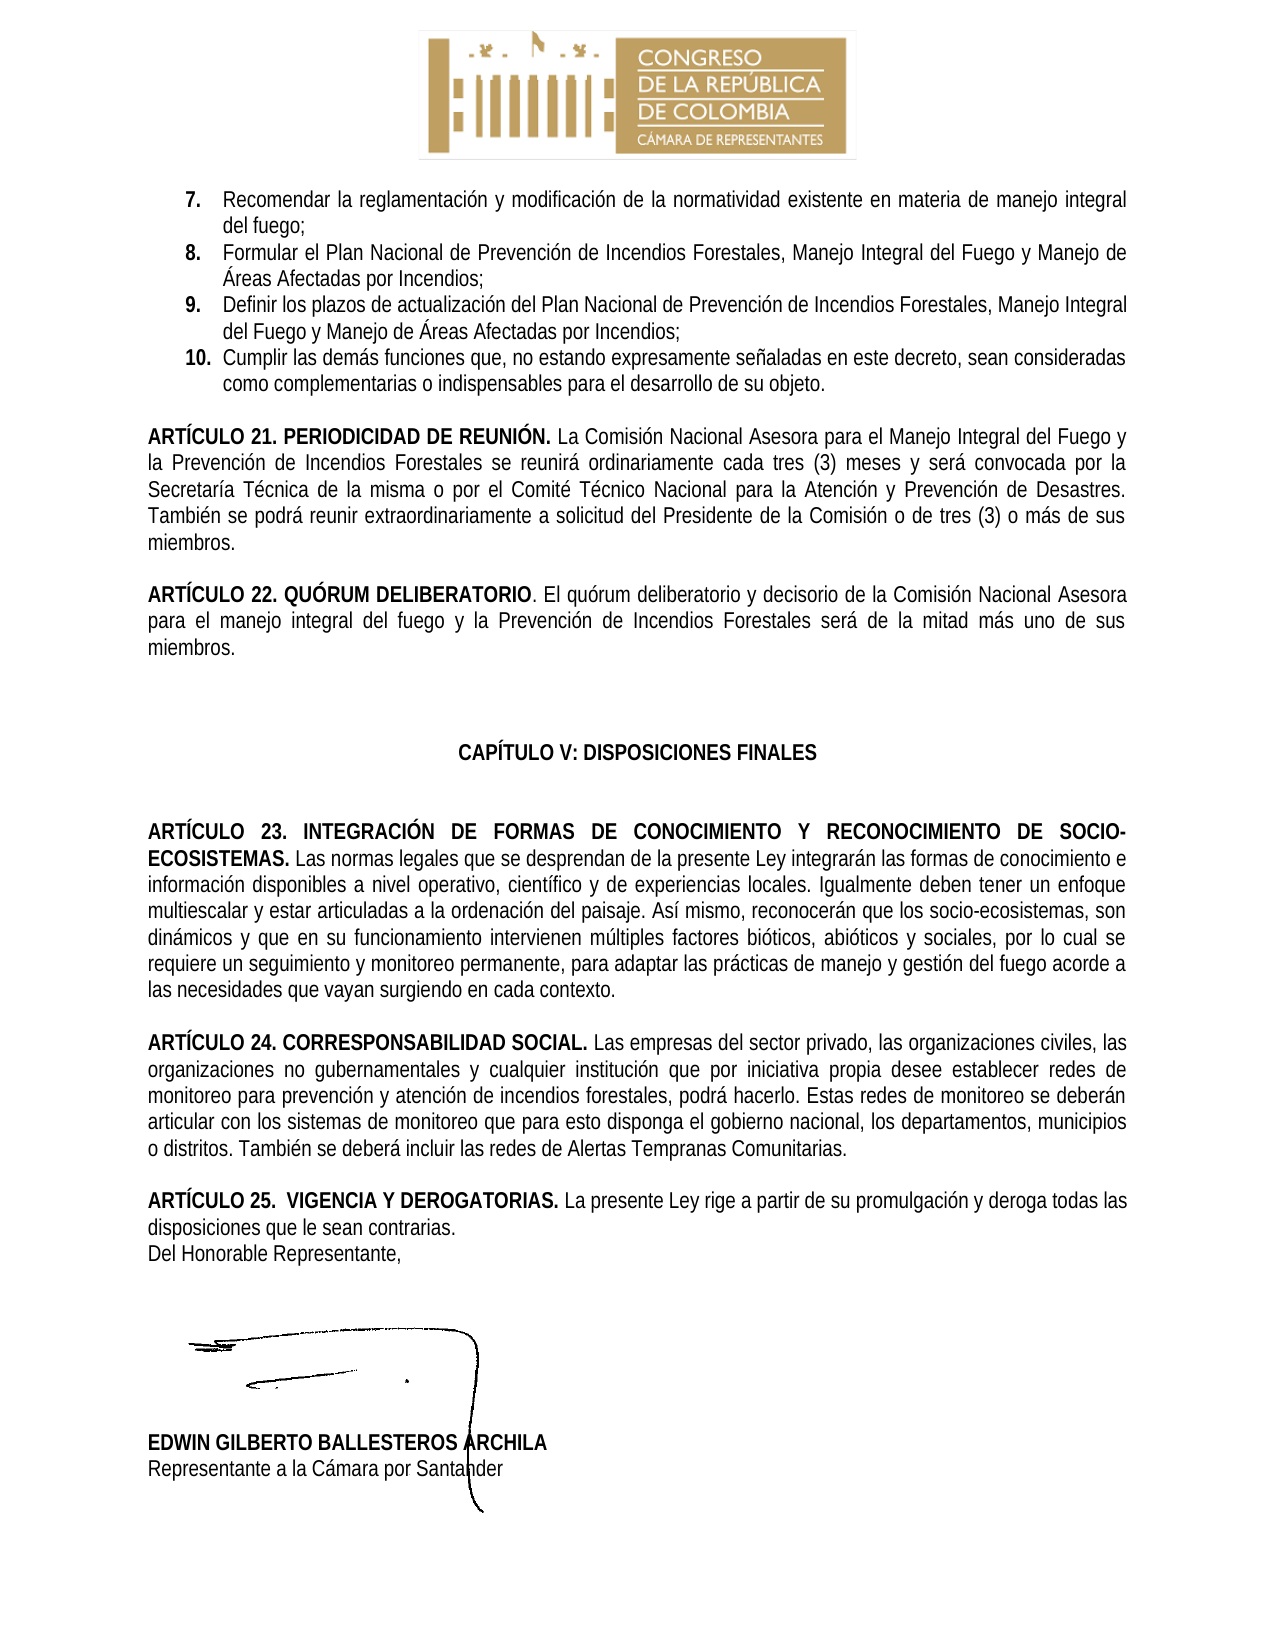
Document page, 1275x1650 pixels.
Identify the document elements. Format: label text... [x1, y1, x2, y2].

list Cumplir las demás funciones que, no estando expresamente señaladas en este decreto, sean consideradas como complementarias o indispensables para el desarrollo de su objeto. [185, 344, 1127, 397]
text EDWIN GILBERTO BALLESTEROS ARCHILA [148, 1429, 1127, 1455]
text ARTÍCULO 22. QUÓRUM DELIBERATORIO. El quórum deliberatorio y decisorio de la Comisión Nacional Asesora para el manejo integral del fuego y la Prevención de Incendios Forestales será de la mitad más uno de sus miembros. [148, 581, 1127, 660]
text ARTÍCULO 23. INTEGRACIÓN DE FORMAS DE CONOCIMIENTO Y RECONOCIMIENTO DE SOCIO-ECOSISTEMAS. Las normas legales que se desprendan de la presente Ley integrarán las formas de conocimiento e información disponibles a nivel operativo, científico y de experiencias locales. Igualmente deben tener un enfoque multiescalar y estar articuladas a la ordenación del paisaje. Así mismo, reconocerán que los socio-ecosistemas, son dinámicos y que en su funcionamiento intervienen múltiples factores bióticos, abióticos y sociales, por lo cual se requiere un seguimiento y monitoreo permanente, para adaptar las prácticas de manejo y gestión del fuego acorde a las necesidades que vayan surgiendo en cada contexto. [148, 818, 1127, 1003]
list Recomendar la reglamentación y modificación de la normatividad existente en materia de manejo integral del fuego; [185, 186, 1127, 238]
text ARTÍCULO 24. CORRESPONSABILIDAD SOCIAL. Las empresas del sector privado, las organizaciones civiles, las organizaciones no gubernamentales y cualquier institución que por iniciativa propia desee establecer redes de monitoreo para prevención y atención de incendios forestales, podrá hacerlo. Estas redes de monitoreo se deberán articular con los sistemas de monitoreo que para esto disponga el gobierno nacional, los departamentos, municipios o distritos. También se deberá incluir las redes de Alertas Tempranas Comunitarias. [148, 1029, 1127, 1161]
list Formular el Plan Nacional de Prevención de Incendios Forestales, Manejo Integral del Fuego y Manejo de Áreas Afectadas por Incendios; [185, 238, 1127, 291]
text ARTÍCULO 21. PERIODICIDAD DE REUNIÓN. La Comisión Nacional Asesora para el Manejo Integral del Fuego y la Prevención de Incendios Forestales se reunirá ordinariamente cada tres (3) meses y será convocada por la Secretaría Técnica de la misma o por el Comité Técnico Nacional para la Atención y Prevención de Desastres. También se podrá reunir extraordinariamente a solicitud del Presidente de la Comisión o de tres (3) o más de sus miembros. [148, 423, 1127, 555]
text Del Honorable Representante, [148, 1240, 1127, 1266]
picture [418, 30, 857, 160]
text ARTÍCULO 25. VIGENCIA Y DEROGATORIAS. La presente Ley rige a partir de su promulgación y deroga todas las disposiciones que le sean contrarias. [148, 1187, 1127, 1240]
text CAPÍTULO V: DISPOSICIONES FINALES [148, 739, 1127, 766]
list Definir los plazos de actualización del Plan Nacional de Prevención de Incendios Forestales, Manejo Integral del Fuego y Manejo de Áreas Afectadas por Incendios; [185, 291, 1127, 344]
text Representante a la Cámara por Santander [148, 1455, 1127, 1481]
